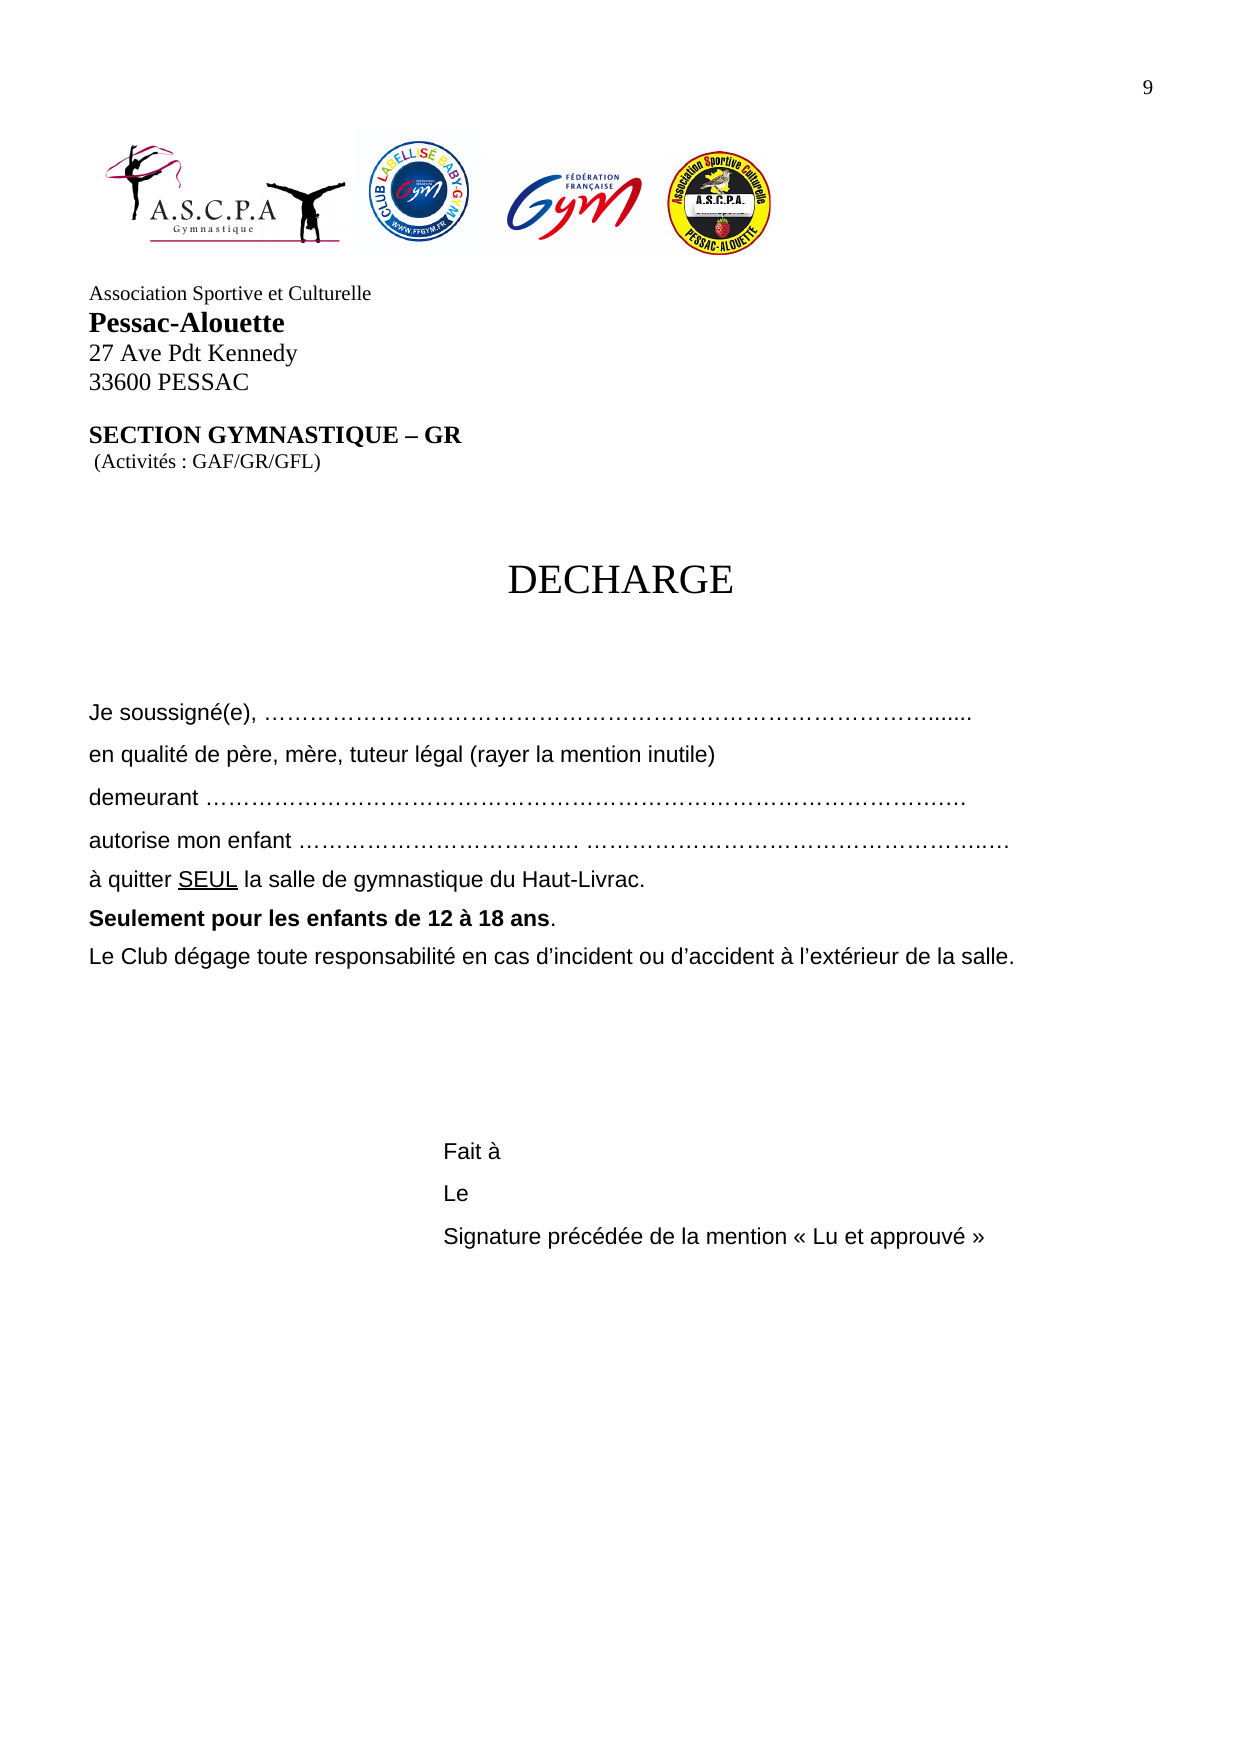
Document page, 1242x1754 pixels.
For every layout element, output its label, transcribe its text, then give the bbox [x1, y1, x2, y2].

text Le [89, 1180, 1153, 1207]
text 33600 PESSAC [89, 367, 1153, 396]
text DECHARGE [89, 554, 1153, 602]
text Je soussigné(e), ……………………………………………………………………………....... [89, 699, 1153, 725]
text Le Club dégage toute responsabilité en cas d’incident ou d’accident à l’extérieur de la salle. [89, 943, 1153, 970]
text autorise mon enfant ………………………………. ……………………………………………..… [89, 827, 1153, 853]
text Seulement pour les enfants de 12 à 18 ans. [89, 904, 1153, 931]
text Fait à [89, 1138, 1153, 1164]
text en qualité de père, mère, tuteur légal (rayer la mention inutile) [89, 741, 1153, 768]
text Signature précédée de la mention « Lu et approuvé » [89, 1223, 1153, 1249]
text Pessac-Alouette [89, 305, 1153, 338]
text SECTION GYMNASTIQUE – GR [89, 420, 1153, 449]
text (Activités : GAF/GR/GFL) [89, 449, 1153, 473]
text Association Sportive et Culturelle [89, 281, 1153, 305]
text demeurant …………………………………………………………………………………….… [89, 784, 1153, 810]
picture [88, 128, 771, 255]
text à quitter SEUL la salle de gymnastique du Haut-Livrac. [89, 866, 1153, 892]
text 27 Ave Pdt Kennedy [89, 338, 1153, 367]
